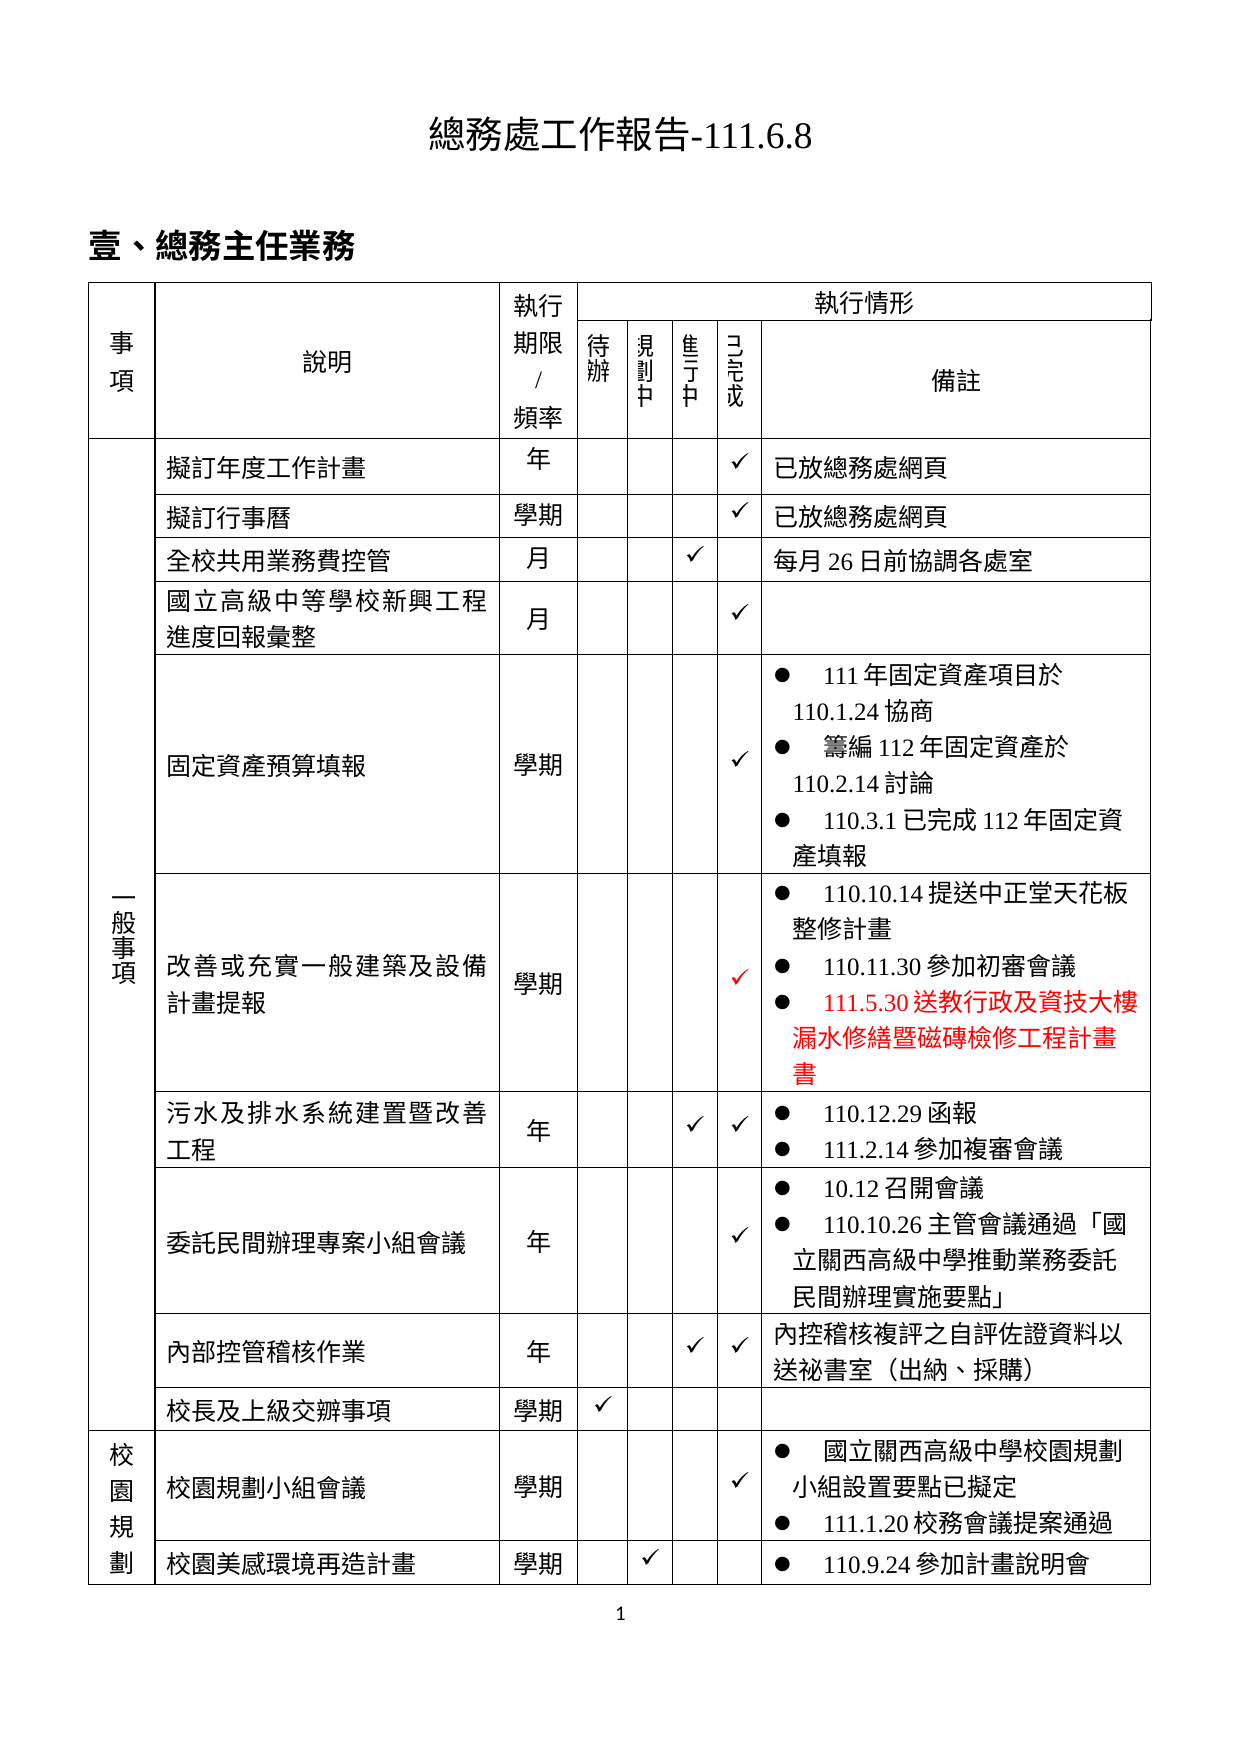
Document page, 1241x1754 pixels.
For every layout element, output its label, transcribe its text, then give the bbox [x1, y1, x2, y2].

table_cell [628, 1092, 672, 1167]
table_cell 進行中 [673, 321, 717, 438]
table_cell 已完成 [718, 321, 761, 438]
table_cell 委託民間辦理專案小組會議 [156, 1168, 499, 1313]
table_cell [718, 1388, 761, 1430]
table_cell [628, 439, 672, 493]
text 壹、總務主任業務 [89, 207, 1152, 282]
table_cell [673, 1168, 717, 1313]
table_cell [578, 439, 627, 493]
table_cell 校園規劃小組會議 [156, 1431, 499, 1540]
table_cell [628, 582, 672, 654]
table_cell 擬訂行事曆 [156, 495, 499, 537]
table_cell [673, 495, 717, 537]
table_cell [718, 655, 761, 873]
table_cell [628, 538, 672, 581]
table_header 事項 [89, 283, 154, 438]
table_cell 年 [500, 1314, 577, 1387]
table_cell 全校共用業務費控管 [156, 538, 499, 581]
table_cell [718, 874, 761, 1091]
table_cell [718, 1314, 761, 1387]
table_cell 已放總務處網頁 [762, 495, 1150, 537]
table_cell [578, 1168, 627, 1313]
table_cell [762, 1388, 1150, 1430]
table_cell [673, 582, 717, 654]
table_cell [628, 1431, 672, 1540]
table_cell [628, 1314, 672, 1387]
table_cell [578, 1388, 627, 1430]
table_cell 年 [500, 1168, 577, 1313]
table_cell 校長及上級交辧事項 [156, 1388, 499, 1430]
table_cell [673, 874, 717, 1091]
table_cell [718, 495, 761, 537]
table_cell 內控稽核複評之自評佐證資料以送祕書室（出納、採購） [762, 1314, 1150, 1387]
table_cell 學期 [500, 655, 577, 873]
table_cell 111年固定資產項目於110.1.24協商 籌編112年固定資產於110.2.14討論 110.3.1已完成112年固定資產填報 [762, 655, 1150, 873]
table_header 執行情形 [578, 283, 1151, 320]
table_cell [578, 1431, 627, 1540]
table_cell 校園規劃 [89, 1431, 154, 1584]
table_cell [628, 1541, 672, 1584]
table_cell 學期 [500, 874, 577, 1091]
table_cell 一般事項 [89, 439, 154, 1430]
table_cell [718, 439, 761, 493]
text 總務處工作報告-111.6.8 [89, 94, 1152, 169]
table_cell [718, 538, 761, 581]
table_cell [718, 1431, 761, 1540]
table_cell [578, 1092, 627, 1167]
table_cell 每月26日前協調各處室 [762, 538, 1150, 581]
table_cell [578, 874, 627, 1091]
table_cell [718, 1541, 761, 1584]
table_cell 110.12.29函報 111.2.14參加複審會議 [762, 1092, 1150, 1167]
table_cell 月 [500, 582, 577, 654]
table_cell [718, 1092, 761, 1167]
table_header 說明 [156, 283, 499, 438]
table_cell [718, 1168, 761, 1313]
table_cell 110.10.14提送中正堂天花板整修計畫 110.11.30參加初審會議 111.5.30送教行政及資技大樓漏水修繕暨磁磚檢修工程計畫書 [762, 874, 1150, 1091]
table_cell [578, 582, 627, 654]
table_cell 固定資產預算填報 [156, 655, 499, 873]
table_cell [578, 495, 627, 537]
table_cell 改善或充實一般建築及設備計畫提報 [156, 874, 499, 1091]
table_cell 學期 [500, 1431, 577, 1540]
table_cell [673, 1092, 717, 1167]
table_cell 規劃中 [628, 321, 672, 438]
table_cell [628, 655, 672, 873]
table_cell 污水及排水系統建置暨改善工程 [156, 1092, 499, 1167]
table_cell 校園美感環境再造計畫 [156, 1541, 499, 1584]
table_cell 擬訂年度工作計畫 [156, 439, 499, 493]
table_cell [578, 655, 627, 873]
table_cell [673, 1388, 717, 1430]
table_cell 待辦 [578, 321, 627, 438]
table_cell 備註 [762, 321, 1150, 438]
table_cell [578, 1541, 627, 1584]
table_cell 年 [500, 1092, 577, 1167]
table_cell 已放總務處網頁 [762, 439, 1150, 493]
table_cell [673, 1431, 717, 1540]
table_cell [673, 655, 717, 873]
table_cell [673, 538, 717, 581]
table_cell [762, 582, 1150, 654]
table_cell [673, 1314, 717, 1387]
table_cell [578, 538, 627, 581]
table_cell 學期 [500, 1541, 577, 1584]
table_cell [628, 874, 672, 1091]
table_cell [628, 495, 672, 537]
table_cell 國立高級中等學校新興工程進度回報彙整 [156, 582, 499, 654]
table_cell 年 [500, 439, 577, 493]
table_cell 10.12召開會議 110.10.26主管會議通過「國立關西高級中學推動業務委託民間辦理實施要點」 [762, 1168, 1150, 1313]
table_cell 學期 [500, 495, 577, 537]
table_cell 國立關西高級中學校園規劃小組設置要點已擬定 111.1.20校務會議提案通過 [762, 1431, 1150, 1540]
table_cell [762, 1541, 1150, 1584]
table_header 執行期限/ 頻率 [500, 283, 577, 438]
table_cell [718, 582, 761, 654]
table_cell [578, 1314, 627, 1387]
table_cell [673, 439, 717, 493]
table_cell 內部控管稽核作業 [156, 1314, 499, 1387]
table_cell [673, 1541, 717, 1584]
table_cell 學期 [500, 1388, 577, 1430]
table_cell [628, 1388, 672, 1430]
table_cell [628, 1168, 672, 1313]
table_cell 月 [500, 538, 577, 581]
